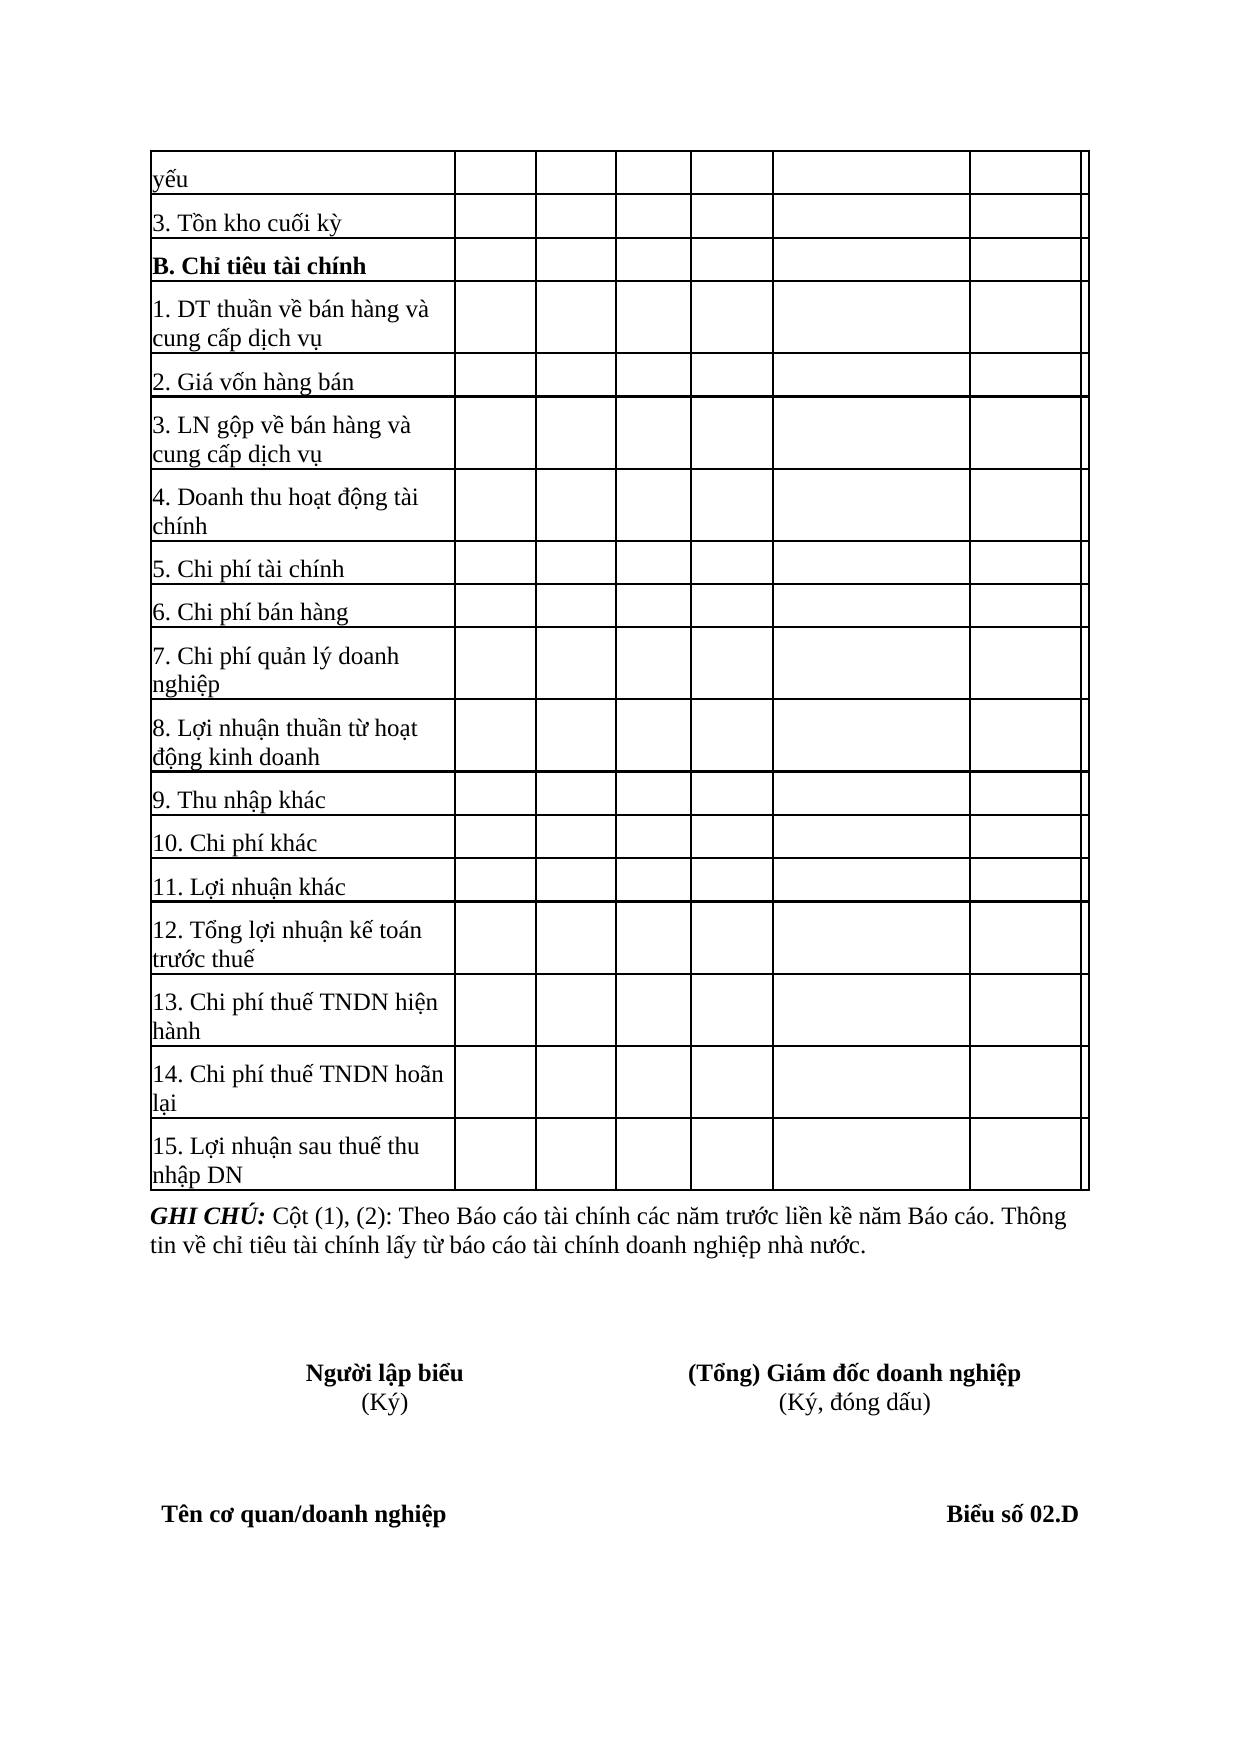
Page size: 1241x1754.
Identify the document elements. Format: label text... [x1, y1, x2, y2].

table_cell [692, 195, 772, 237]
table_cell [456, 354, 535, 395]
table_cell [617, 859, 690, 900]
table_cell [456, 859, 535, 900]
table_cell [152, 152, 454, 193]
table_cell [692, 1047, 772, 1117]
table_cell [971, 470, 1080, 539]
table_cell 8. Lợi nhuận thuần từ hoạt động kinh doanh [152, 700, 454, 770]
table_cell [456, 816, 535, 857]
table_cell [971, 195, 1080, 237]
table_cell [774, 773, 969, 814]
table_cell [774, 195, 969, 237]
table_cell [774, 470, 969, 539]
table_cell [617, 975, 690, 1044]
table_cell [692, 542, 772, 583]
table_cell [456, 195, 535, 237]
table_cell [537, 398, 615, 467]
table_cell [971, 354, 1080, 395]
table_cell [456, 975, 535, 1044]
table_cell [692, 470, 772, 539]
table_cell [774, 859, 969, 900]
table_cell [971, 282, 1080, 352]
table_cell [537, 903, 615, 972]
table_cell [774, 1119, 969, 1189]
table_cell [692, 773, 772, 814]
table_cell [774, 628, 969, 698]
table_cell [971, 1119, 1080, 1189]
table_cell [1082, 773, 1088, 814]
table_cell [692, 700, 772, 770]
table_cell [1082, 195, 1088, 237]
table_cell [537, 773, 615, 814]
table_cell [617, 773, 690, 814]
table_cell [1082, 398, 1088, 467]
table_cell [537, 859, 615, 900]
table_cell [971, 903, 1080, 972]
table_cell [774, 585, 969, 626]
table_cell 5. Chi phí tài chính [152, 542, 454, 583]
table_cell 12. Tổng lợi nhuận kế toán trước thuế [152, 903, 454, 972]
table_cell [1082, 1047, 1088, 1117]
table_cell [456, 239, 535, 280]
table_cell [617, 470, 690, 539]
table_cell 4. Doanh thu hoạt động tài chính [152, 470, 454, 539]
table_header (Tổng) Giám đốc doanh nghiệp (Ký, đóng dấu) [619, 1346, 1090, 1416]
table_cell [774, 239, 969, 280]
table_cell [692, 628, 772, 698]
table_cell [1082, 1119, 1088, 1189]
table_cell [537, 542, 615, 583]
table_cell 2. Giá vốn hàng bán [152, 354, 454, 395]
table_cell [617, 398, 690, 467]
table_cell [774, 282, 969, 352]
table_cell [617, 542, 690, 583]
table_cell 7. Chi phí quản lý doanh nghiệp [152, 628, 454, 698]
table_cell [971, 816, 1080, 857]
table_cell 9. Thu nhập khác [152, 773, 454, 814]
table_cell [971, 1047, 1080, 1117]
table_cell [617, 1119, 690, 1189]
table_cell [692, 816, 772, 857]
table_cell [774, 975, 969, 1044]
table_cell [456, 1047, 535, 1117]
table_cell [774, 1047, 969, 1117]
table_cell [692, 152, 772, 193]
table_cell [617, 354, 690, 395]
table_cell [692, 859, 772, 900]
table_cell [1082, 152, 1088, 193]
table_cell [617, 700, 690, 770]
table_cell [692, 1119, 772, 1189]
table_cell [1082, 239, 1088, 280]
table_cell [456, 470, 535, 539]
table_cell [1082, 585, 1088, 626]
table_cell [617, 1047, 690, 1117]
table_cell [971, 975, 1080, 1044]
table_cell [774, 903, 969, 972]
table_cell [1082, 628, 1088, 698]
table_cell [456, 628, 535, 698]
table_cell [617, 903, 690, 972]
table_cell [617, 152, 690, 193]
table_cell [456, 585, 535, 626]
table_cell [692, 398, 772, 467]
table_cell [456, 903, 535, 972]
table_cell [774, 152, 969, 193]
table_cell [537, 354, 615, 395]
table_cell [537, 975, 615, 1044]
table_cell [692, 354, 772, 395]
table_cell [774, 816, 969, 857]
table_cell [774, 398, 969, 467]
table_cell [456, 282, 535, 352]
table_cell [456, 398, 535, 467]
table_cell [1082, 282, 1088, 352]
table_header Biểu số 02.D [635, 1486, 1090, 1527]
table_cell [537, 282, 615, 352]
table_cell [537, 152, 615, 193]
table_cell [1082, 542, 1088, 583]
table_cell [1082, 859, 1088, 900]
table_cell [617, 282, 690, 352]
table_cell 3. LN gộp về bán hàng và cung cấp dịch vụ [152, 398, 454, 467]
table_cell 13. Chi phí thuế TNDN hiện hành [152, 975, 454, 1044]
table_cell [692, 239, 772, 280]
table_cell [774, 354, 969, 395]
table_cell [971, 585, 1080, 626]
table_cell [456, 700, 535, 770]
table_cell [537, 1119, 615, 1189]
table_cell [692, 585, 772, 626]
table_cell [456, 152, 535, 193]
table_cell 3. Tồn kho cuối kỳ [152, 195, 454, 237]
table_cell [692, 903, 772, 972]
table_cell [537, 585, 615, 626]
table_cell [1082, 975, 1088, 1044]
table_cell [617, 628, 690, 698]
table_cell [537, 628, 615, 698]
text GHI CHÚ: Cột (1), (2): Theo Báo cáo tài chính các năm trước liền kề năm Báo cáo. Thông tin về chỉ tiêu tài chính lấy từ báo cáo tài chính doanh nghiệp nhà nước. [150, 1201, 1090, 1259]
table_cell [971, 700, 1080, 770]
table_header Người lập biểu (Ký) [150, 1346, 619, 1416]
table_cell [617, 239, 690, 280]
table_cell 6. Chi phí bán hàng [152, 585, 454, 626]
table_cell 14. Chi phí thuế TNDN hoãn lại [152, 1047, 454, 1117]
table_cell [971, 628, 1080, 698]
table_cell [971, 859, 1080, 900]
table_cell [692, 975, 772, 1044]
table_cell [971, 542, 1080, 583]
table_cell [456, 542, 535, 583]
table_cell 15. Lợi nhuận sau thuế thu nhập DN [152, 1119, 454, 1189]
table_cell [971, 239, 1080, 280]
table_cell [971, 152, 1080, 193]
table_cell [1082, 816, 1088, 857]
table_cell [537, 195, 615, 237]
table_cell [537, 470, 615, 539]
table_header Tên cơ quan/doanh nghiệp [150, 1486, 635, 1527]
table_cell [1082, 903, 1088, 972]
table_cell 10. Chi phí khác [152, 816, 454, 857]
table_cell B. Chỉ tiêu tài chính [152, 239, 454, 280]
table_cell [617, 195, 690, 237]
table_cell [537, 239, 615, 280]
table_cell [971, 398, 1080, 467]
table_cell [1082, 700, 1088, 770]
table_cell [774, 542, 969, 583]
table_cell [456, 773, 535, 814]
table_cell [537, 700, 615, 770]
table_cell [617, 585, 690, 626]
table_cell [774, 700, 969, 770]
table_cell [1082, 470, 1088, 539]
table_cell [617, 816, 690, 857]
table_cell [1082, 354, 1088, 395]
table_cell [692, 282, 772, 352]
table_cell [456, 1119, 535, 1189]
table_cell [537, 816, 615, 857]
table_cell 11. Lợi nhuận khác [152, 859, 454, 900]
table_cell [971, 773, 1080, 814]
table_cell 1. DT thuần về bán hàng và cung cấp dịch vụ [152, 282, 454, 352]
table_cell [537, 1047, 615, 1117]
